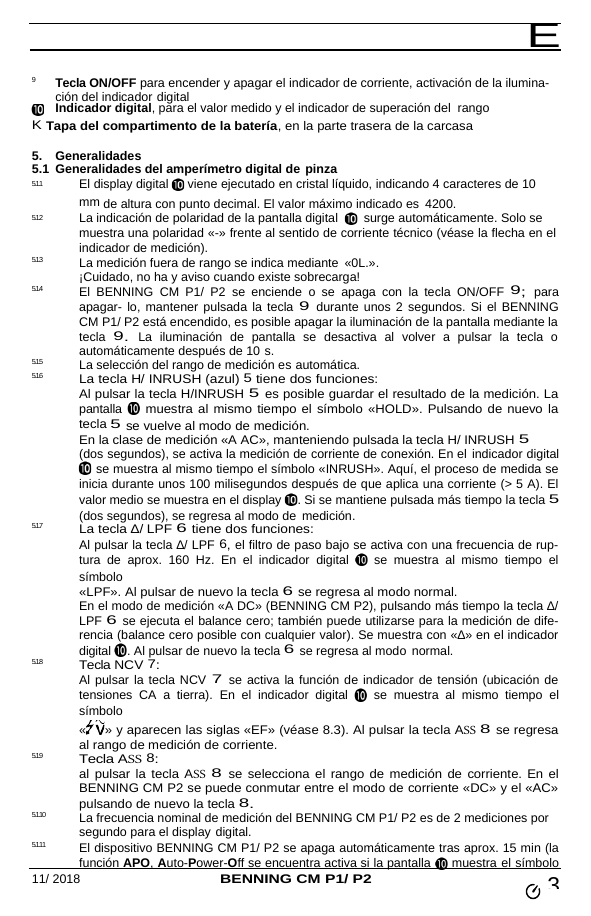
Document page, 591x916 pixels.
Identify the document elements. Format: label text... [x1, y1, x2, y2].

list La medición fuera de rango se indica mediante «0L.». [32, 255, 591, 270]
list El display digital viene ejecutado en cristal líquido, indicando 4 caracteres de 10 mm de altura con punto decimal. El valor máximo indicado es 4200. [32, 177, 559, 211]
picture [284, 493, 298, 506]
picture [171, 178, 185, 191]
subtitle Generalidades [32, 148, 591, 162]
list Generalidades del amperímetro digital de pinza [32, 163, 591, 177]
list La tecla H/ INRUSH (azul) 5 tiene dos funciones: [32, 372, 591, 387]
text Al pulsar la tecla NCV 7 se activa la función de indicador de tensión (ubicación de tensiones CA a tierra). En el indicador digital se muestra al mismo tiempo el símbolo [79, 672, 559, 721]
picture [344, 212, 358, 225]
list Tecla A 8: [32, 752, 591, 766]
picture [31, 104, 44, 116]
text Indicador digital, para el valor medido y el indicador de superación del rango [32, 104, 591, 118]
list El BENNING CM P1/ P2 se enciende o se apaga con la tecla ON/OFF 9; para apagar- lo, mantener pulsada la tecla 9 durante unos 2 segundos. Si el BENNING CM P1/ P2 está encendido, es posible apagar la iluminación de la pantalla mediante la tecla 9. La iluminación de pantalla se desactiva al volver a pulsar la tecla o automáticamente después de 10 s. [32, 284, 559, 358]
picture [85, 720, 105, 735]
list La selección del rango de medición es automática. [32, 358, 591, 372]
text K Tapa del compartimento de la batería, en la parte trasera de la carcasa [32, 118, 591, 133]
text indicador de medición). [79, 241, 591, 255]
picture [127, 402, 140, 415]
text (dos segundos), se activa la medición de corriente de conexión. En el indicador digital se muestra al mismo tiempo el símbolo «INRUSH». Aquí, el proceso de medida se inicia durante unos 100 milisegundos después de que aplica una corriente (> 5 A). El valor medio se muestra en el display . Si se mantiene pulsada más tiempo la tecla 5 (dos segundos), se regresa al modo de medición. [79, 447, 559, 523]
picture [355, 553, 368, 566]
picture [78, 461, 92, 475]
text En la clase de medición «A AC», manteniendo pulsada la tecla H/ INRUSH 5 [79, 432, 591, 447]
list Tecla NCV 7: [32, 659, 591, 672]
picture [114, 643, 127, 657]
picture [435, 857, 448, 870]
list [32, 840, 559, 873]
list La indicación de polaridad de la pantalla digital surge automáticamente. Solo se muestra una polaridad «-» frente al sentido de corriente técnico (véase la flecha en el [32, 214, 559, 240]
text «LPF». Al pulsar de nuevo la tecla 6 se regresa al modo normal. [79, 585, 591, 599]
picture [524, 882, 542, 901]
list La tecla ∆/ LPF 6 tiene dos funciones: [32, 523, 591, 537]
picture [354, 688, 367, 702]
text al pulsar la tecla A 8 se selecciona el rango de medición de corriente. En el BENNING CM P2 se puede conmutar entre el modo de corriente «DC» y el «AC» pulsando de nuevo la tecla 8. [79, 766, 559, 811]
text «» y aparecen las siglas «EF» (véase 8.3). Al pulsar la tecla A 8 se regresa al rango de medición de corriente. [79, 721, 559, 752]
text En el modo de medición «A DC» (BENNING CM P2), pulsando más tiempo la tecla ∆/ LPF 6 se ejecuta el balance cero; también puede utilizarse para la medición de dife- rencia (balance cero posible con cualquier valor). Se muestra con «∆» en el indicador digital . Al pulsar de nuevo la tecla 6 se regresa al modo normal. [79, 599, 559, 659]
text Al pulsar la tecla ∆/ LPF 6, el filtro de paso bajo se activa con una frecuencia de rup- tura de aprox. 160 Hz. En el indicador digital se muestra al mismo tiempo el símbolo [79, 537, 559, 585]
list La frecuencia nominal de medición del BENNING CM P1/ P2 es de 2 mediciones por segundo para el display digital. [32, 811, 559, 839]
text ¡Cuidado, no ha y aviso cuando existe sobrecarga! [79, 270, 591, 284]
list Tecla ON/OFF para encender y apagar el indicador de corriente, activación de la ilumina- ción del indicador digital [32, 76, 559, 104]
text Al pulsar la tecla H/INRUSH 5 es posible guardar el resultado de la medición. La pantalla muestra al mismo tiempo el símbolo «HOLD». Pulsando de nuevo la tecla 5 se vuelve al modo de medición. [79, 387, 559, 432]
